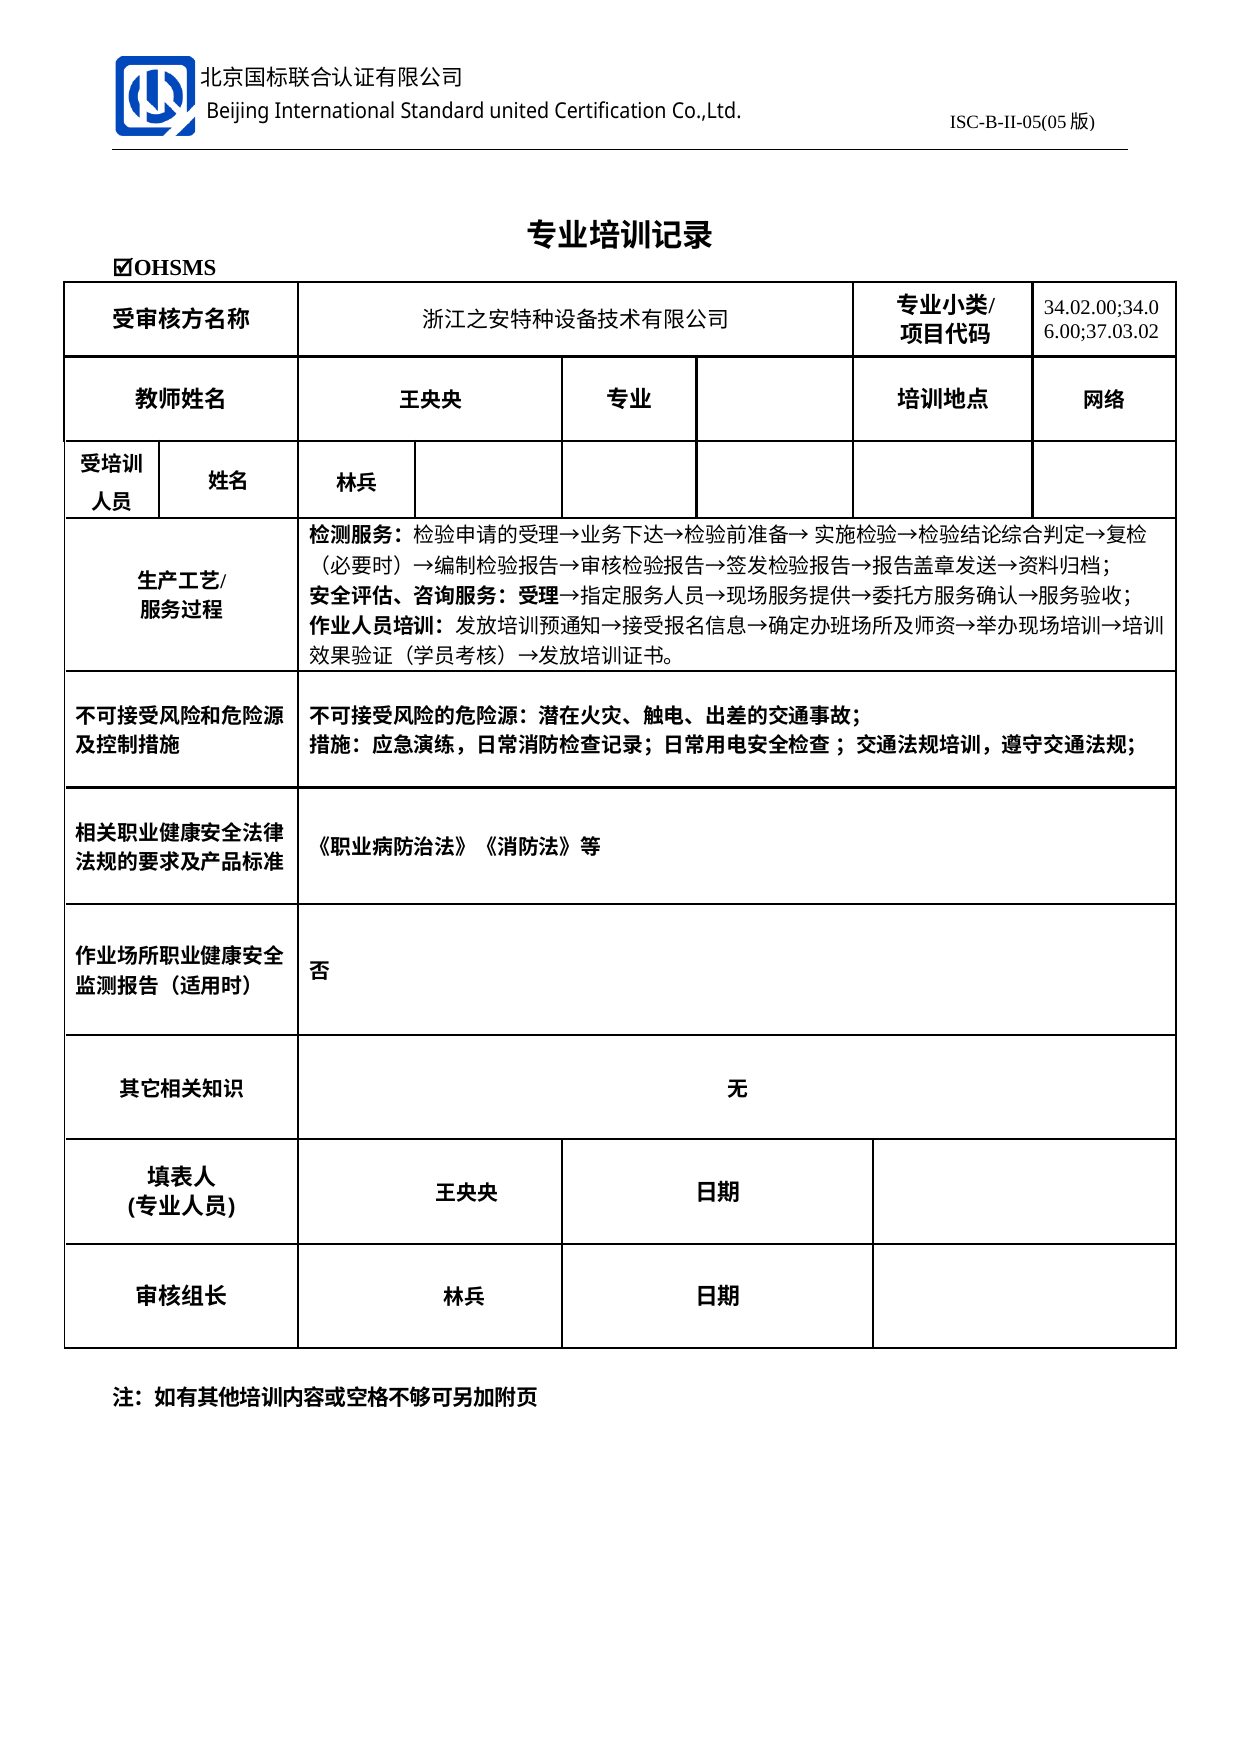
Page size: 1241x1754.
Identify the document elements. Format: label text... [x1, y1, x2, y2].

text OHSMS [112, 254, 1128, 281]
table_cell [416, 442, 561, 517]
table_cell [874, 1140, 1175, 1242]
table_cell [854, 442, 1031, 517]
table_cell [563, 442, 695, 517]
table_cell 否 [299, 905, 1175, 1034]
table_cell [698, 358, 852, 439]
text 专业培训记录 [112, 217, 1128, 254]
table_header 专业小类/ 项目代码 [854, 283, 1031, 355]
picture [115, 56, 196, 136]
table_cell 作业场所职业健康安全监测报告（适用时） [65, 904, 297, 1034]
table_cell 王央央 [299, 358, 561, 439]
table_cell 不可接受风险和危险源及控制措施 [65, 671, 297, 786]
table_cell 教师姓名 [65, 358, 297, 439]
table_cell 审核组长 [65, 1244, 297, 1347]
table_cell 检测服务：检验申请的受理→业务下达→检验前准备→ 实施检验→检验结论综合判定→复检（必要时）→编制检验报告→审核检验报告→签发检验报告→报告盖章发送→资料归档； 安全评估、咨询服务：受理→指定服务人员→现场服务提供→委托方服务确认→服务验收； 作业人员培训：发放培训预通知→接受报名信息→确定办班场所及师资→举办现场培训→培训效果验证（学员考核）→发放培训证书。 [299, 519, 1175, 670]
table_cell 网络 [1034, 358, 1175, 439]
table_header 受审核方名称 [65, 283, 297, 355]
table_cell 相关职业健康安全法律法规的要求及产品标准 [65, 787, 297, 903]
table_cell [874, 1245, 1175, 1347]
table_cell 日期 [563, 1245, 872, 1347]
table_cell 培训地点 [854, 358, 1031, 439]
table_cell 日期 [563, 1140, 872, 1242]
table_header 浙江之安特种设备技术有限公司 [299, 283, 852, 355]
table_cell 林兵 [299, 442, 414, 517]
table_cell [698, 442, 852, 517]
table_cell [1034, 442, 1175, 517]
table_cell 受培训人员 [65, 441, 158, 517]
table_cell 《职业病防治法》《消防法》等 [299, 789, 1175, 903]
table_cell 无 [299, 1036, 1175, 1138]
text 注：如有其他培训内容或空格不够可另加附页 [112, 1380, 1128, 1412]
table_cell 生产工艺/ 服务过程 [65, 518, 297, 670]
table_cell 填表人 (专业人员) [65, 1139, 297, 1242]
table_header 34.02.00;34.06.00;37.03.02 [1034, 283, 1175, 355]
table_cell 林兵 [299, 1245, 561, 1347]
table_cell 专业 [563, 358, 695, 439]
table_cell 王央央 [299, 1140, 561, 1242]
table_cell 其它相关知识 [65, 1035, 297, 1138]
table_cell 不可接受风险的危险源：潜在火灾、触电、出差的交通事故； 措施：应急演练，日常消防检查记录；日常用电安全检查 ；交通法规培训，遵守交通法规； [299, 672, 1175, 786]
table_cell 姓名 [160, 442, 297, 517]
